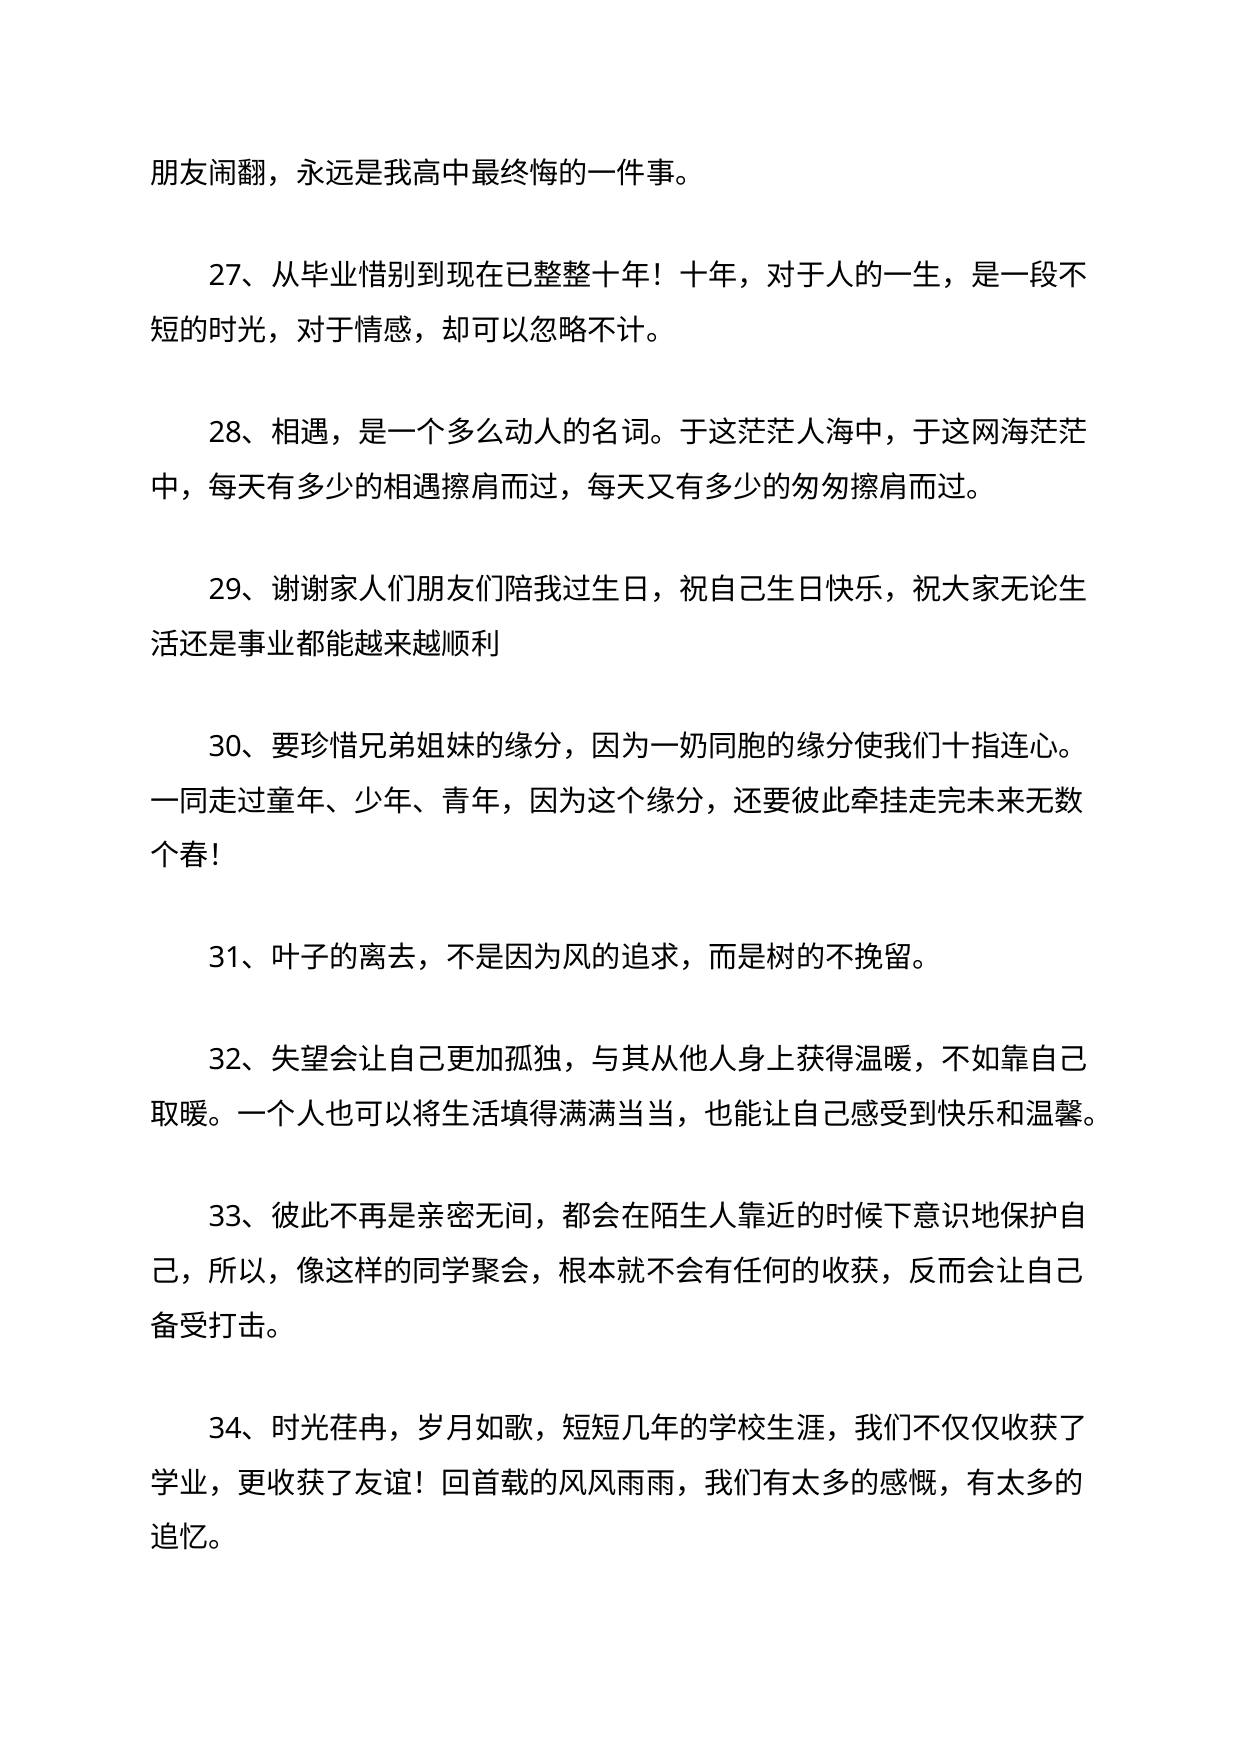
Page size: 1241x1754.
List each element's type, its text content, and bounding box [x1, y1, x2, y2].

text 33、彼此不再是亲密无间，都会在陌生人靠近的时候下意识地保护自己，所以，像这样的同学聚会，根本就不会有任何的收获，反而会让自己备受打击。 [150, 1192, 1090, 1345]
text 28、相遇，是一个多么动人的名词。于这茫茫人海中，于这网海茫茫中，每天有多少的相遇擦肩而过，每天又有多少的匆匆擦肩而过。 [150, 408, 1090, 506]
text 31、叶子的离去，不是因为风的追求，而是树的不挽留。 [150, 934, 1090, 976]
text 32、失望会让自己更加孤独，与其从他人身上获得温暖，不如靠自己取暖。一个人也可以将生活填得满满当当，也能让自己感受到快乐和温馨。 [150, 1036, 1090, 1133]
text 27、从毕业惜别到现在已整整十年！十年，对于人的一生，是一段不短的时光，对于情感，却可以忽略不计。 [150, 252, 1090, 349]
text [150, 150, 1090, 192]
text 29、谢谢家人们朋友们陪我过生日，祝自己生日快乐，祝大家无论生活还是事业都能越来越顺利 [150, 565, 1090, 663]
text 30、要珍惜兄弟姐妹的缘分，因为一奶同胞的缘分使我们十指连心。一同走过童年、少年、青年，因为这个缘分，还要彼此牵挂走完未来无数个春！ [150, 722, 1090, 874]
text 34、时光荏冉，岁月如歌，短短几年的学校生涯，我们不仅仅收获了学业，更收获了友谊！回首载的风风雨雨，我们有太多的感慨，有太多的追忆。 [150, 1404, 1090, 1556]
